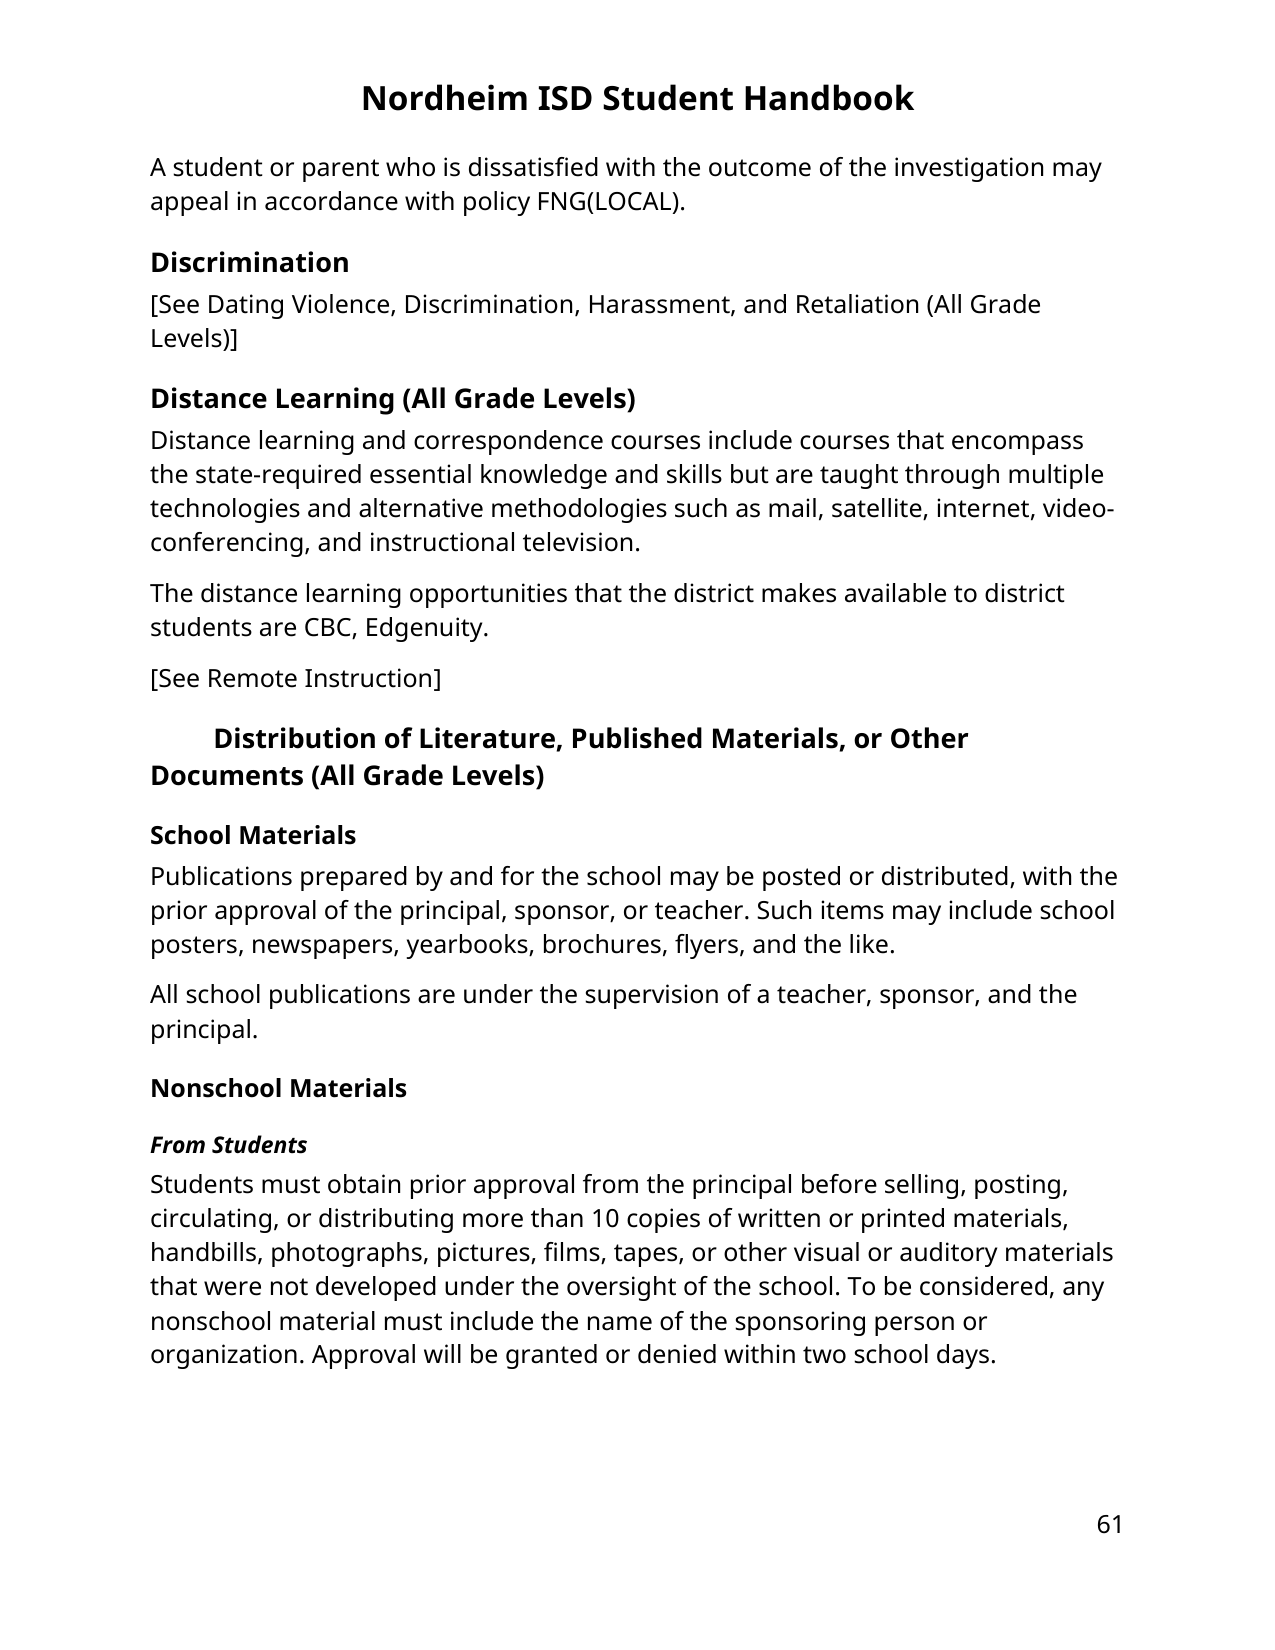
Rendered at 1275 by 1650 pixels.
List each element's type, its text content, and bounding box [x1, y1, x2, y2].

text A student or parent who is dissatisfied with the outcome of the investigation may appeal in accordance with policy FNG(LOCAL). [150, 150, 1125, 218]
text All school publications are under the supervision of a teacher, sponsor, and the principal. [150, 977, 1125, 1045]
subtitle Discrimination [150, 243, 1125, 280]
subtitle Distance Learning (All Grade Levels) [150, 379, 1125, 416]
text Students must obtain prior approval from the principal before selling, posting, circulating, or distributing more than 10 copies of written or printed materials, handbills, photographs, pictures, films, tapes, or other visual or auditory materials that were not developed under the oversight of the school. To be considered, any nonschool material must include the name of the sponsoring person or organization. Approval will be granted or denied within two school days. [150, 1167, 1125, 1371]
subtitle From Students [150, 1129, 1125, 1161]
text The distance learning opportunities that the district makes available to district students are CBC, Edgenuity. [150, 575, 1125, 643]
subtitle Nonschool Materials [150, 1070, 1125, 1104]
text [See Remote Instruction] [150, 660, 1125, 694]
subtitle School Materials [150, 818, 1125, 852]
subtitle Distribution of Literature, Published Materials, or Other Documents (All Grade Levels) [150, 719, 1125, 793]
text Distance learning and correspondence courses include courses that encompass the state-required essential knowledge and skills but are taught through multiple technologies and alternative methodologies such as mail, satellite, internet, video-conferencing, and instructional television. [150, 422, 1125, 559]
text [See Dating Violence, Discrimination, Harassment, and Retaliation (All Grade Levels)] [150, 286, 1125, 354]
text Publications prepared by and for the school may be posted or distributed, with the prior approval of the principal, sponsor, or teacher. Such items may include school posters, newspapers, yearbooks, brochures, flyers, and the like. [150, 858, 1125, 961]
